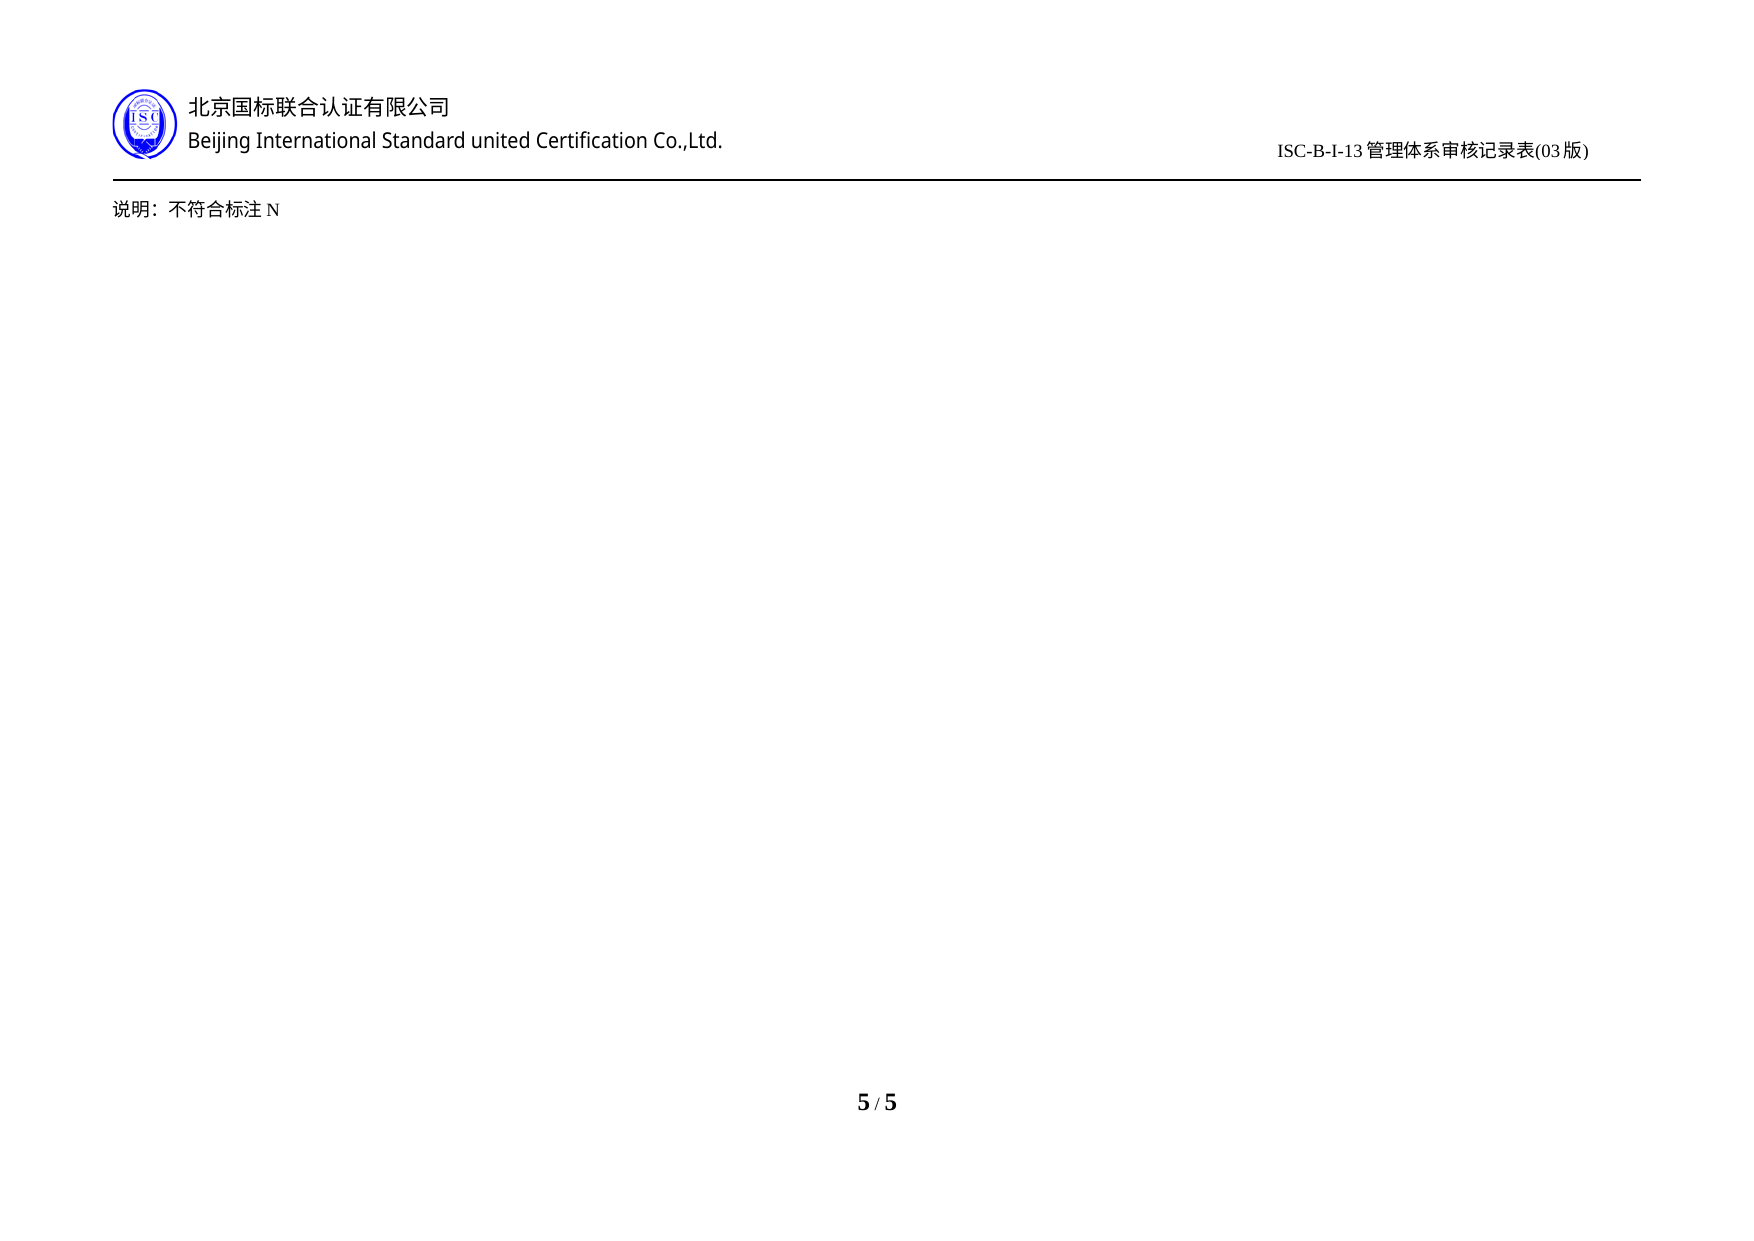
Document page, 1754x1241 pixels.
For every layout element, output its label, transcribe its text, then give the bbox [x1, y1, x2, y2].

text 说明：不符合标注N [112, 195, 1641, 222]
picture [112, 89, 180, 158]
